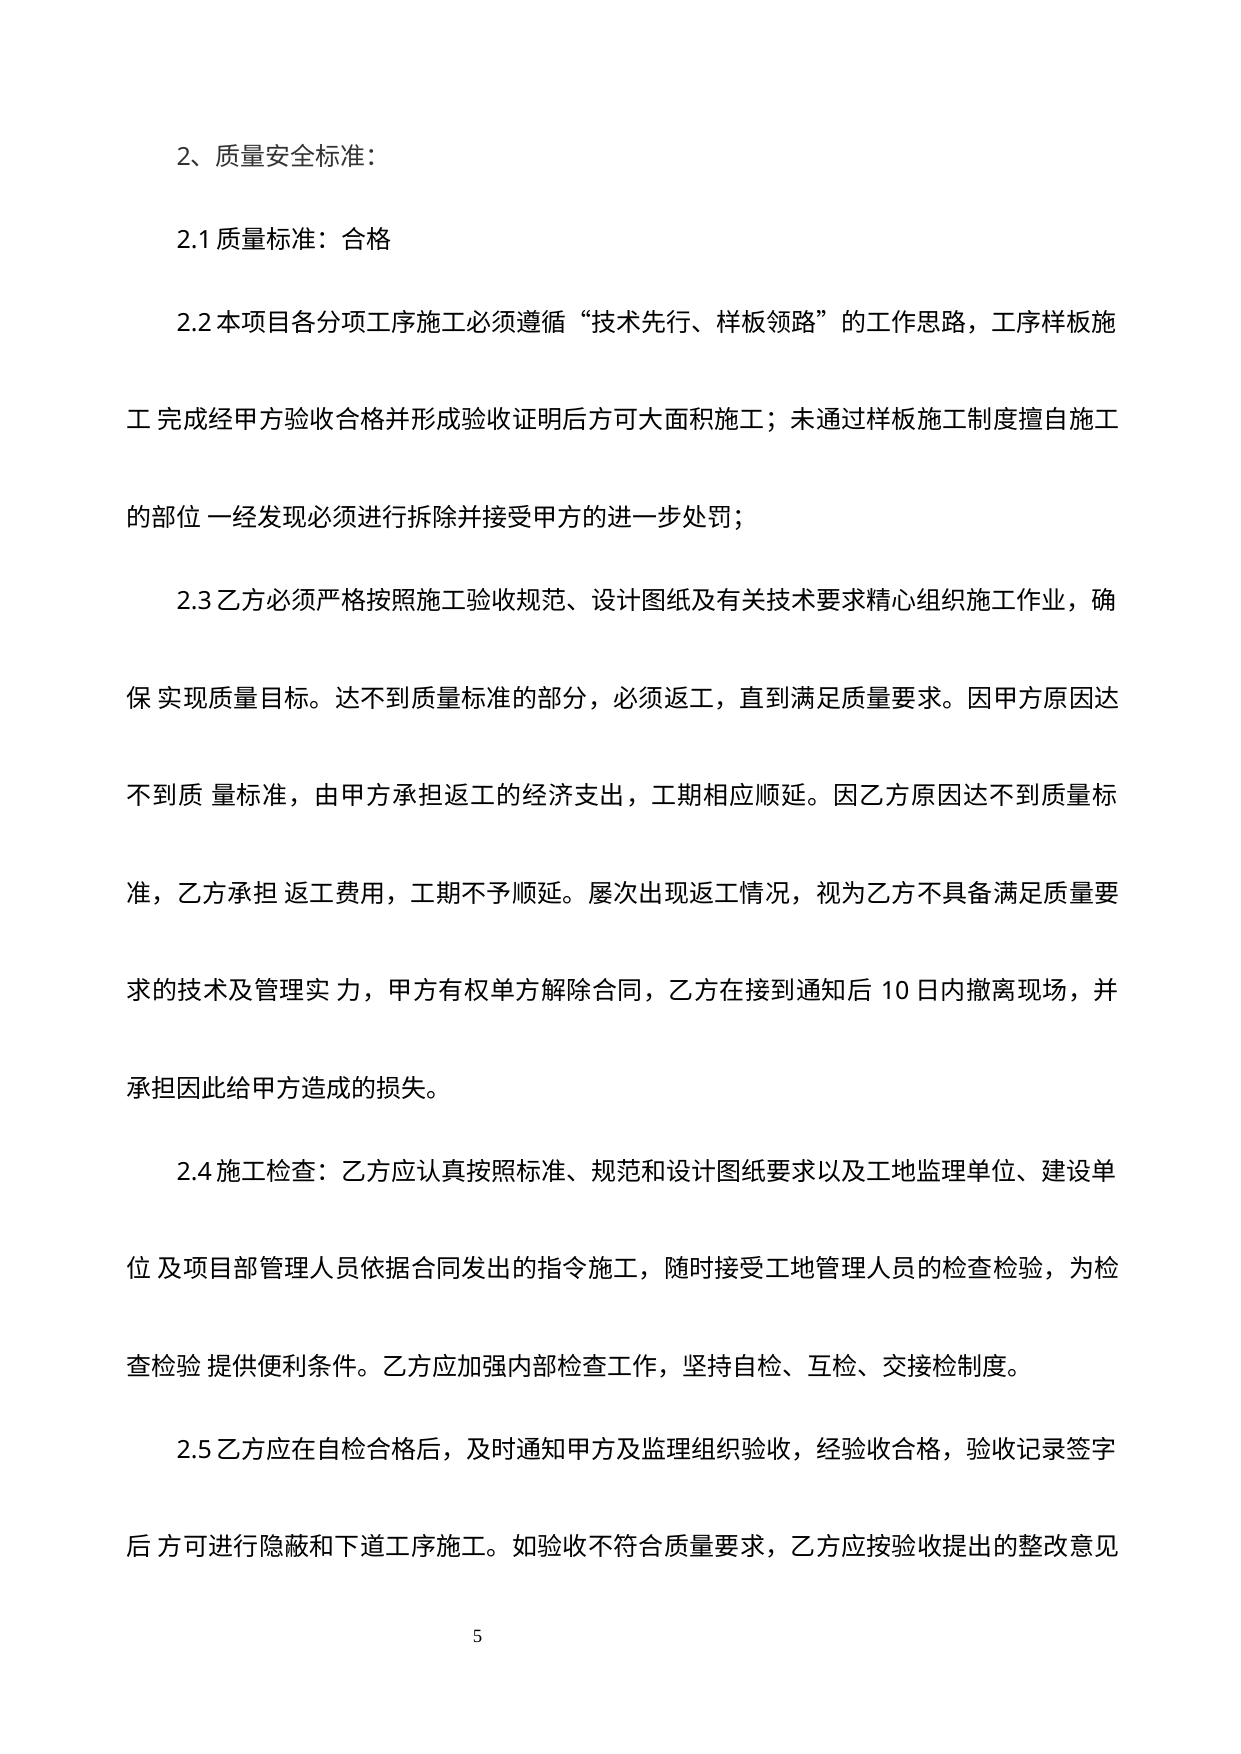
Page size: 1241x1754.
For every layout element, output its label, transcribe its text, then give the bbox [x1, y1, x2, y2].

text 2、质量安全标准： [126, 122, 1119, 187]
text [126, 1415, 1119, 1577]
text 2.3乙方必须严格按照施工验收规范、设计图纸及有关技术要求精心组织施工作业，确保 实现质量目标。达不到质量标准的部分，必须返工，直到满足质量要求。因甲方原因达不到质 量标准，由甲方承担返工的经济支出，工期相应顺延。因乙方原因达不到质量标准，乙方承担 返工费用，工期不予顺延。屡次出现返工情况，视为乙方不具备满足质量要求的技术及管理实 力，甲方有权单方解除合同，乙方在接到通知后10日内撤离现场，并承担因此给甲方造成的损失。 [126, 566, 1119, 1119]
text 2.2本项目各分项工序施工必须遵循“技术先行、样板领路”的工作思路，工序样板施工 完成经甲方验收合格并形成验收证明后方可大面积施工；未通过样板施工制度擅自施工的部位 一经发现必须进行拆除并接受甲方的进一步处罚； [126, 288, 1119, 548]
text 2.4施工检查：乙方应认真按照标准、规范和设计图纸要求以及工地监理单位、建设单位 及项目部管理人员依据合同发出的指令施工，随时接受工地管理人员的检查检验，为检查检验 提供便利条件。乙方应加强内部检查工作，坚持自检、互检、交接检制度。 [126, 1137, 1119, 1397]
text 2.1质量标准：合格 [126, 205, 1119, 270]
